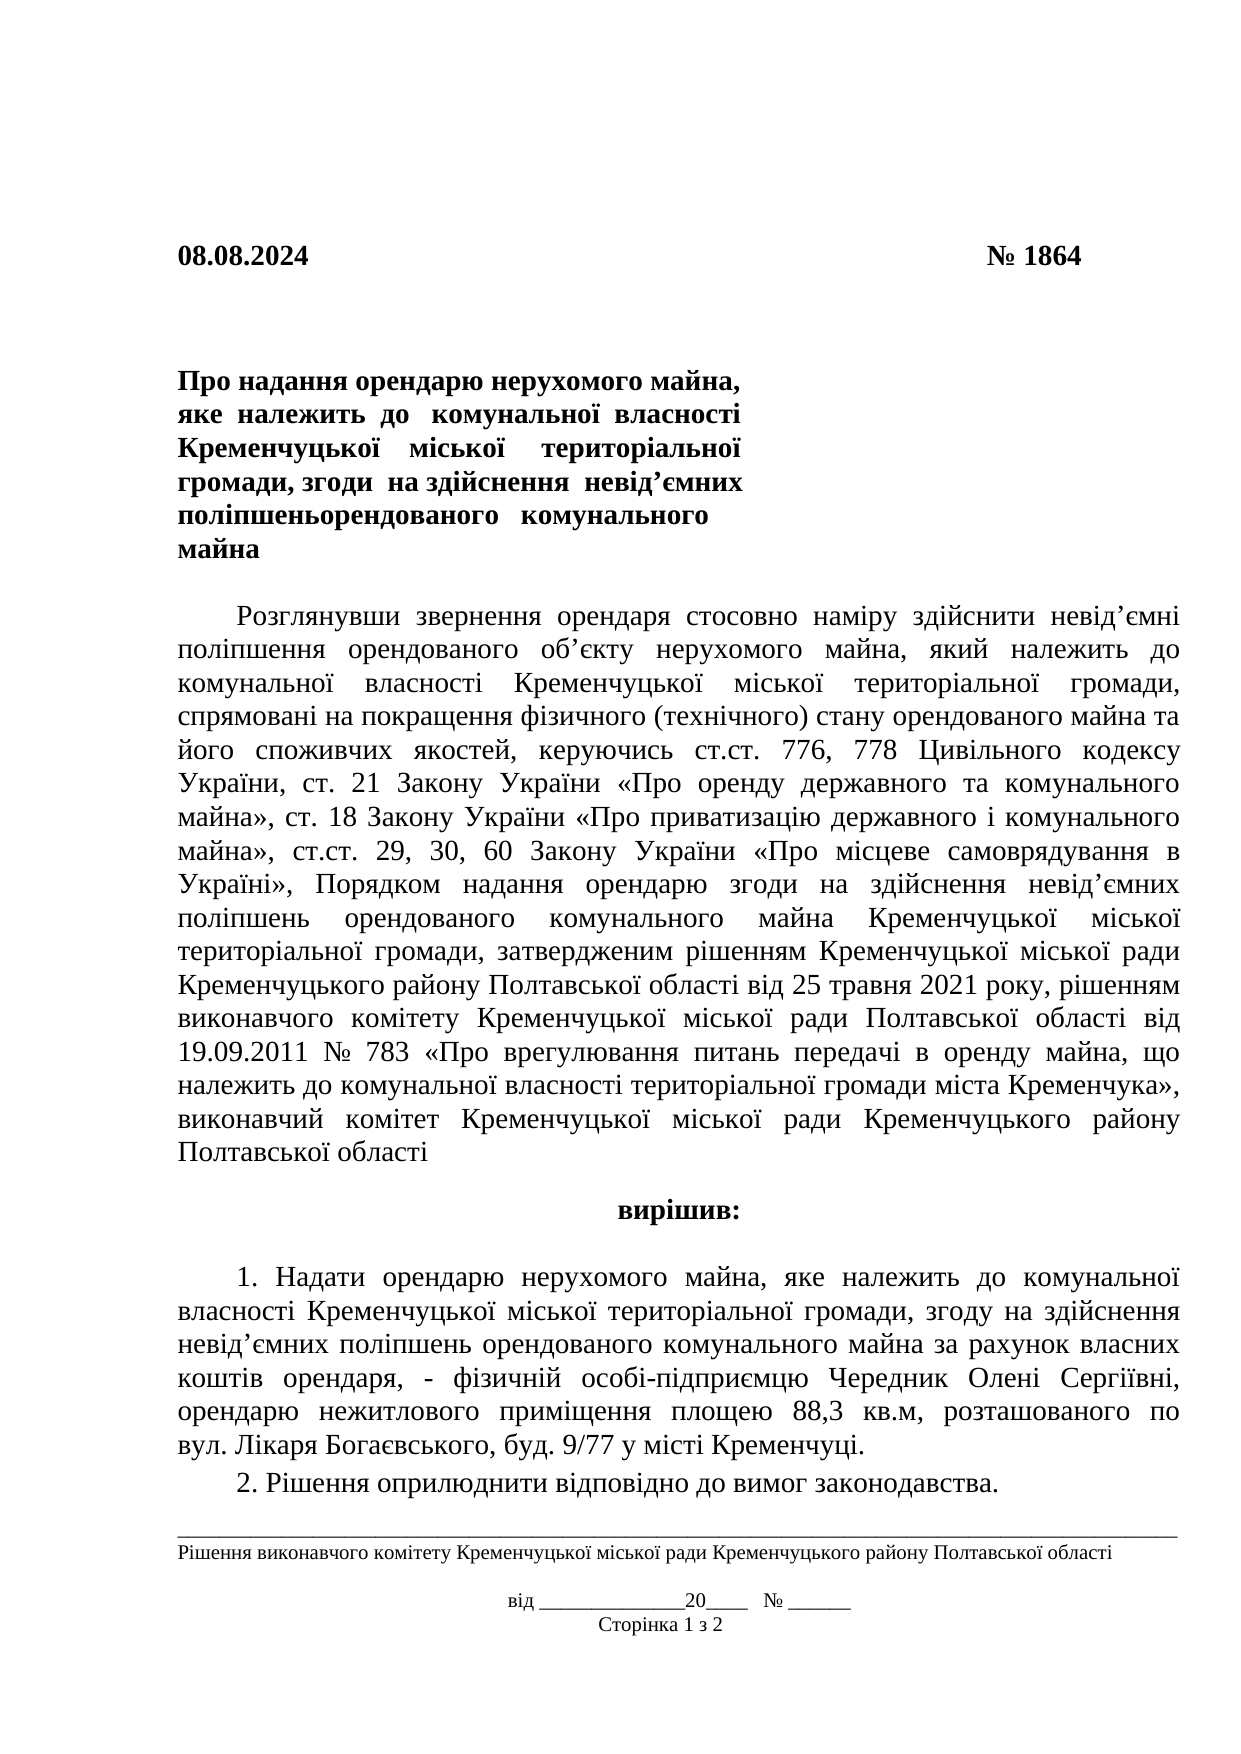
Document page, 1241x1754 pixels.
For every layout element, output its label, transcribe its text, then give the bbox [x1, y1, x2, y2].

text 08.08.2024 № 1864 [177, 238, 1181, 272]
subtitle Розглянувши звернення орендаря стосовно наміру здійснити невід’ємні поліпшення орендованого об’єкту нерухомого майна, який належить до комунальної власності Кременчуцької міської територіальної громади, спрямовані на покращення фізичного (технічного) стану орендованого майна та його споживчих якостей, керуючись ст.ст. 776, 778 Цивільного кодексу України, ст. 21 Закону України «Про оренду державного та комунального майна», ст. 18 Закону України «Про приватизацію державного і комунального майна», ст.ст. 29, 30, 60 Закону України «Про місцеве самоврядування в Україні», Порядком надання орендарю згоди на здійснення невід’ємних поліпшень орендованого комунального майна Кременчуцької міської територіальної громади, затвердженим рішенням Кременчуцької міської ради Кременчуцького району Полтавської області від 25 травня 2021 року, рішенням виконавчого комітету Кременчуцької міської ради Полтавської області від 19.09.2011 № 783 «Про врегулювання питань передачі в оренду майна, що належить до комунальної власності територіальної громади міста Кременчука», виконавчий комітет Кременчуцької міської ради Кременчуцького району Полтавської області [177, 598, 1181, 1168]
subtitle поліпшеньорендованого комунального [177, 497, 1181, 531]
subtitle 1. Надати орендарю нерухомого майна, яке належить до комунальної власності Кременчуцької міської територіальної громади, згоду на здійснення невід’ємних поліпшень орендованого комунального майна за рахунок власних коштів орендаря, - фізичній особі-підприємцю Чередник Олені Сергіївні, орендарю нежитлового приміщення площею 88,3 кв.м, розташованого по вул. Лікаря Богаєвського, буд. 9/77 у місті Кременчуці. [177, 1259, 1181, 1461]
subtitle Кременчуцької міської територіальної [177, 430, 1181, 464]
subtitle яке належить до комунальної власності [177, 397, 1181, 430]
text вирішив: [177, 1192, 1181, 1226]
subtitle майна [177, 531, 1181, 564]
subtitle громади, згоди на здійснення невід’ємних [177, 464, 1181, 497]
subtitle Про надання орендарю нерухомого майна, [177, 363, 1181, 397]
text 2. Рішення оприлюднити відповідно до вимог законодавства. [177, 1465, 1181, 1499]
